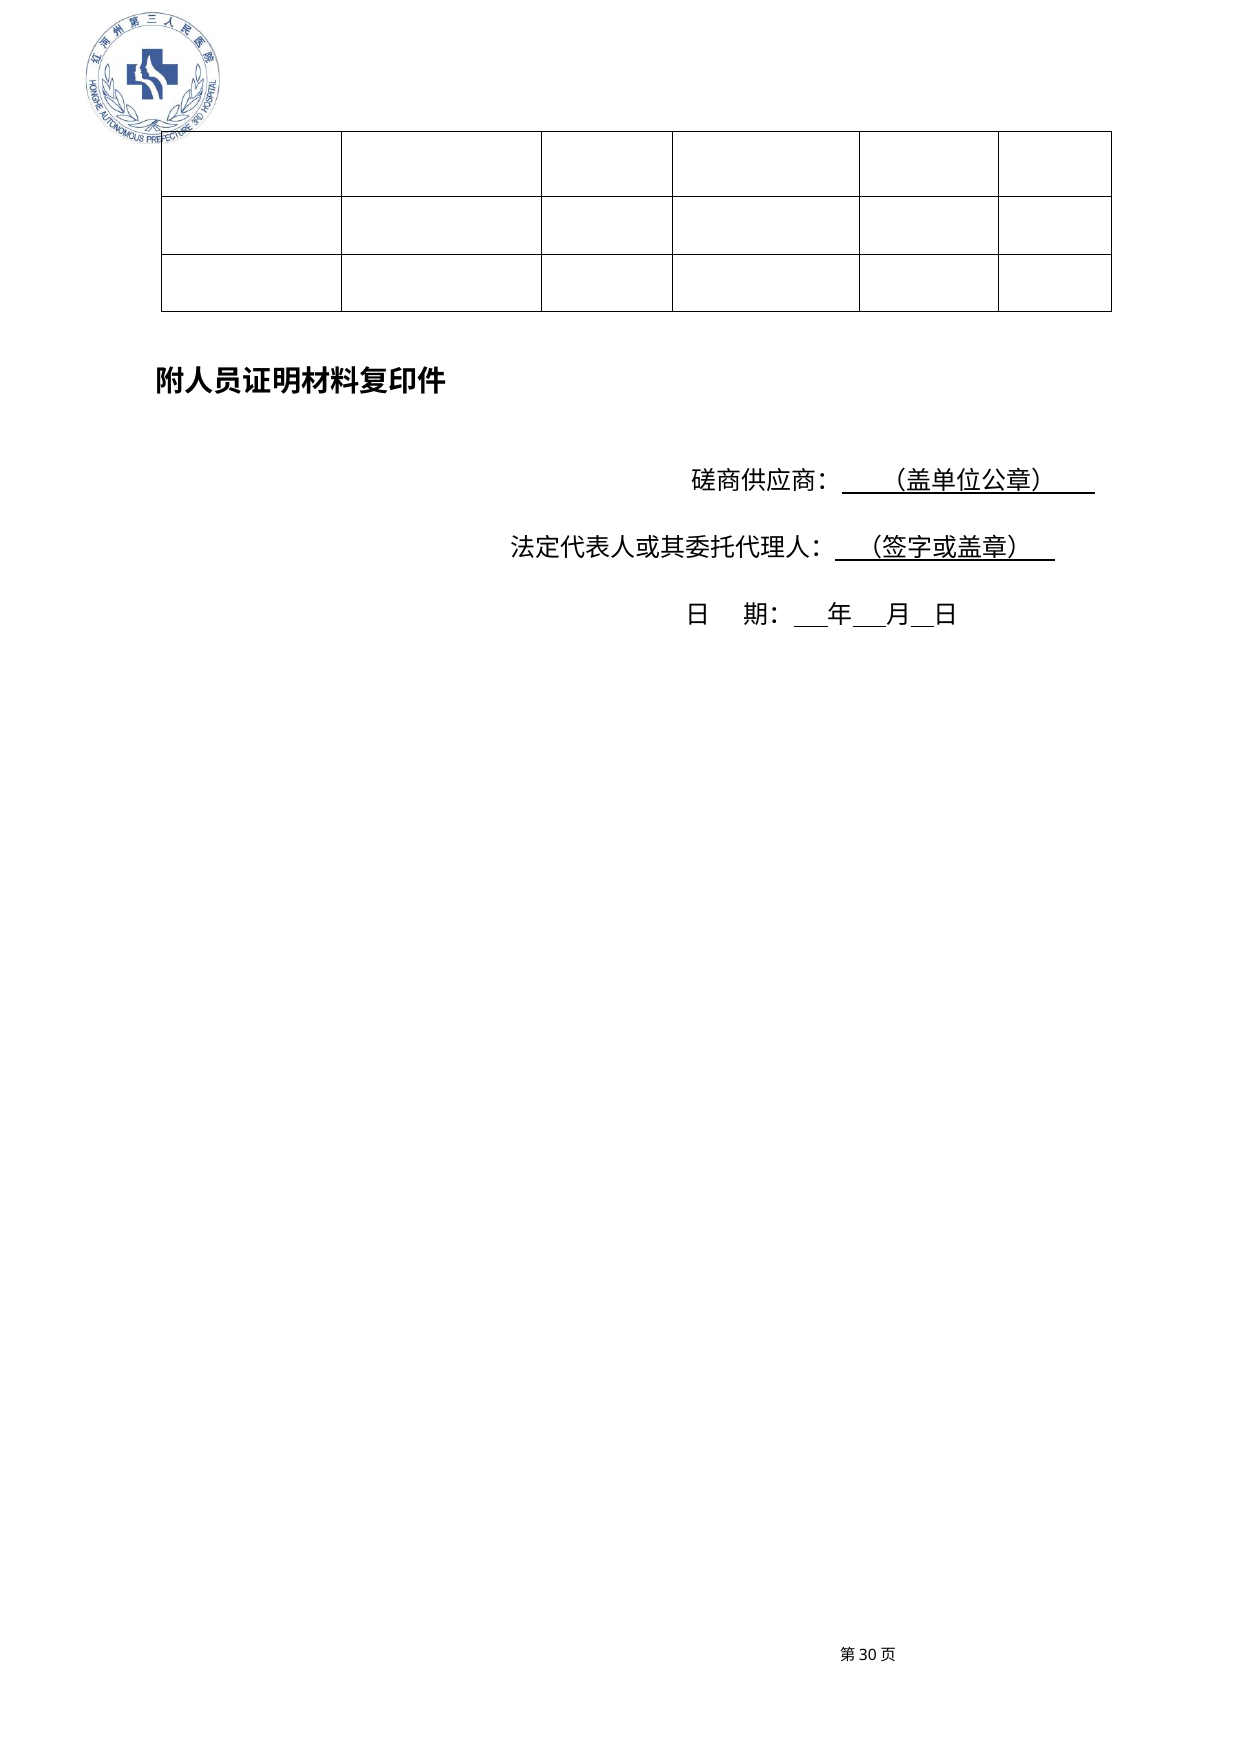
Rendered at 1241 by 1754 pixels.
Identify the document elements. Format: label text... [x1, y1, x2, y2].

table_cell [673, 197, 859, 253]
picture [85, 12, 220, 144]
text 法定代表人或其委托代理人： （签字或盖章） [148, 512, 1140, 579]
table_cell [673, 132, 859, 196]
table_cell [342, 132, 541, 196]
text 附人员证明材料复印件 [148, 345, 1140, 412]
table_cell [542, 132, 672, 196]
table_cell [860, 132, 998, 196]
table_cell [162, 255, 341, 311]
table_cell [999, 197, 1111, 253]
table_cell [999, 132, 1111, 196]
table_cell [673, 255, 859, 311]
text 磋商供应商： （盖单位公章） [148, 446, 1140, 512]
table_cell [542, 197, 672, 253]
table_cell [860, 255, 998, 311]
table_cell [860, 197, 998, 253]
table_cell [542, 255, 672, 311]
table_cell [162, 132, 341, 196]
table_cell [999, 255, 1111, 311]
text 日 期： 年 月 日 [148, 579, 1140, 646]
table_cell [342, 255, 541, 311]
table_cell [162, 197, 341, 253]
table_cell [342, 197, 541, 253]
